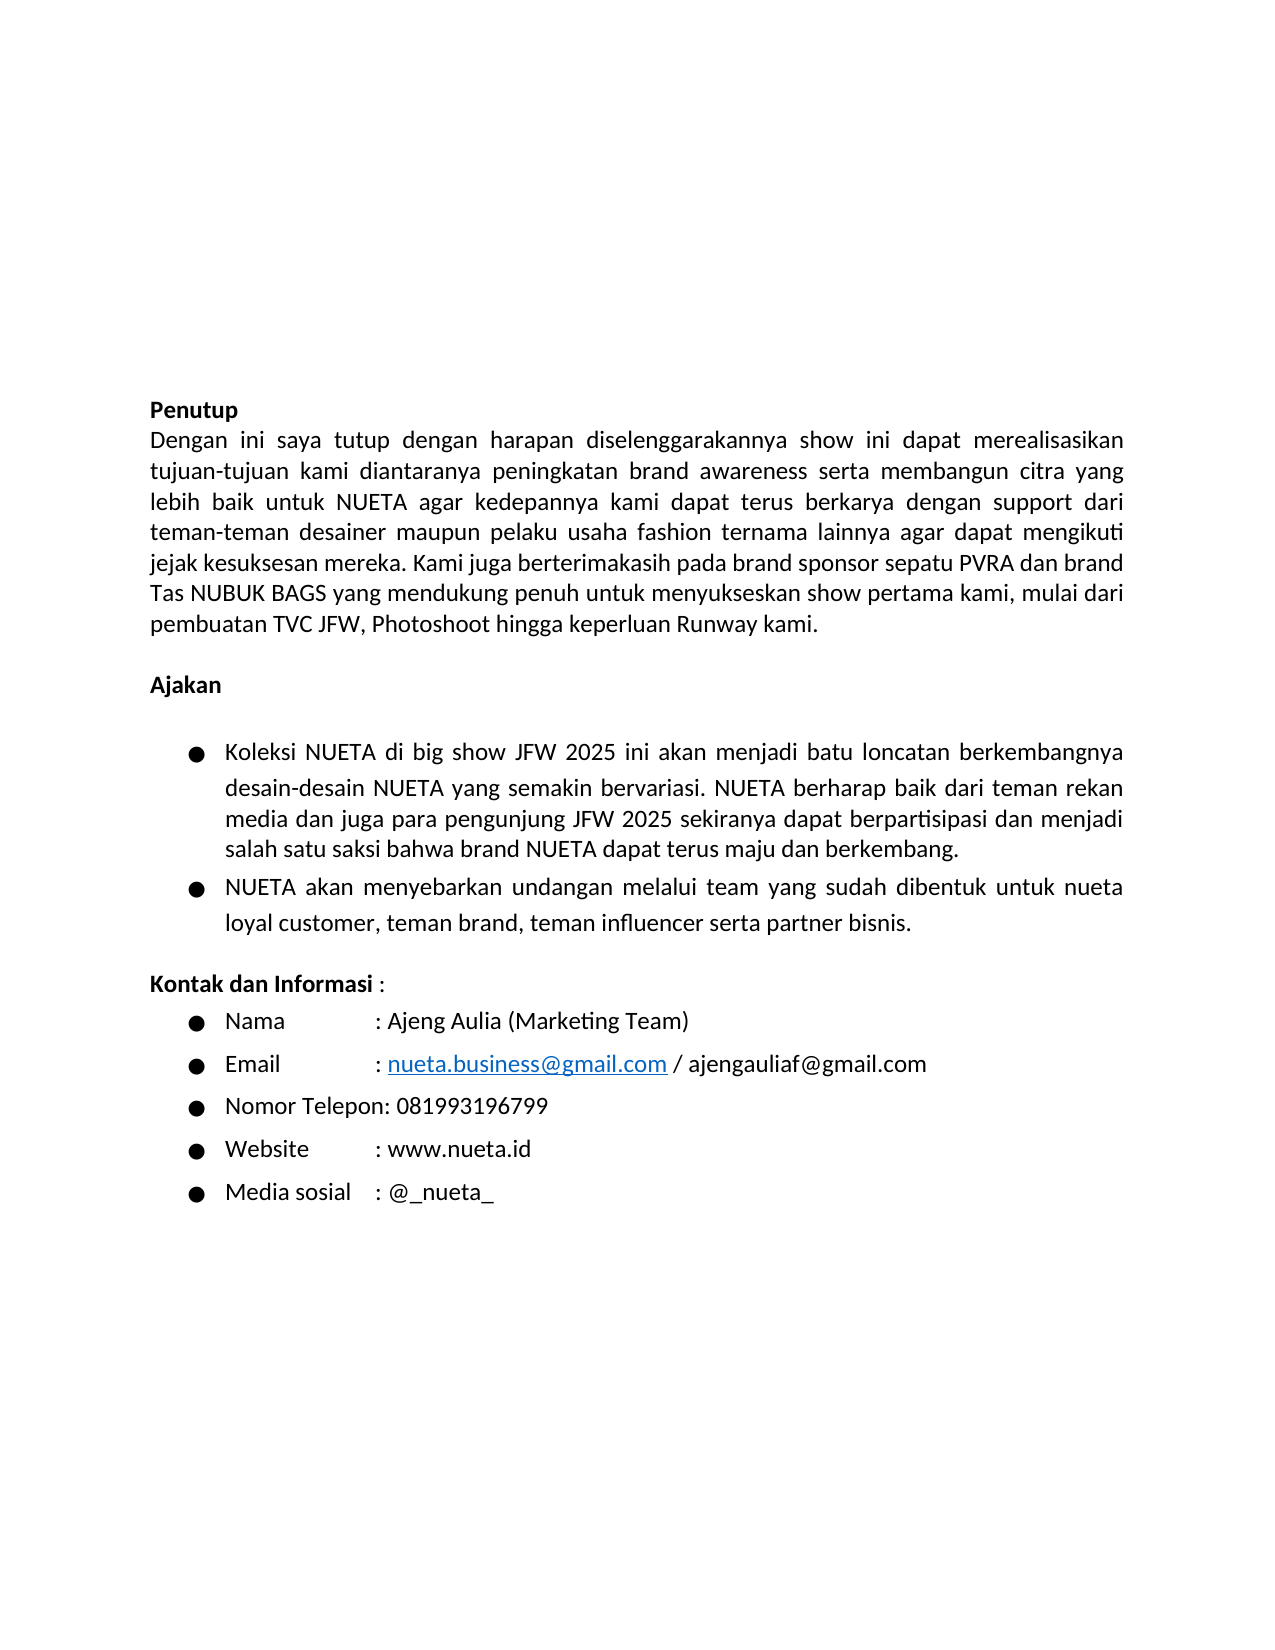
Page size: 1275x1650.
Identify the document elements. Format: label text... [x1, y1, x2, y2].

list Media sosial : @_nueta_ [187, 1169, 1125, 1212]
list Email : nueta.business@gmail.com / ajengauliaf@gmail.com [187, 1041, 1125, 1084]
text Dengan ini saya tutup dengan harapan diselenggarakannya show ini dapat merealisasikan tujuan-tujuan kami diantaranya peningkatan brand awareness serta membangun citra yang lebih baik untuk NUETA agar kedepannya kami dapat terus berkarya dengan support dari teman-teman desainer maupun pelaku usaha fashion ternama lainnya agar dapat mengikuti jejak kesuksesan mereka. Kami juga berterimakasih pada brand sponsor sepatu PVRA dan brand Tas NUBUK BAGS yang mendukung penuh untuk menyukseskan show pertama kami, mulai dari pembuatan TVC JFW, Photoshoot hingga keperluan Runway kami. [150, 425, 1125, 638]
text Kontak dan Informasi : [150, 968, 1125, 998]
list NUETA akan menyebarkan undangan melalui team yang sudah dibentuk untuk nueta loyal customer, teman brand, teman influencer serta partner bisnis. [187, 864, 1125, 937]
text Penutup [150, 394, 1125, 425]
list Nama : Ajeng Aulia (Marketing Team) [187, 998, 1125, 1041]
list Website : www.nueta.id [187, 1127, 1125, 1169]
list Koleksi NUETA di big show JFW 2025 ini akan menjadi batu loncatan berkembangnya desain-desain NUETA yang semakin bervariasi. NUETA berharap baik dari teman rekan media dan juga para pengunjung JFW 2025 sekiranya dapat berpartisipasi dan menjadi salah satu saksi bahwa brand NUETA dapat terus maju dan berkembang. [187, 730, 1125, 864]
list Nomor Telepon: 081993196799 [187, 1084, 1125, 1127]
text Ajakan [150, 669, 1125, 699]
